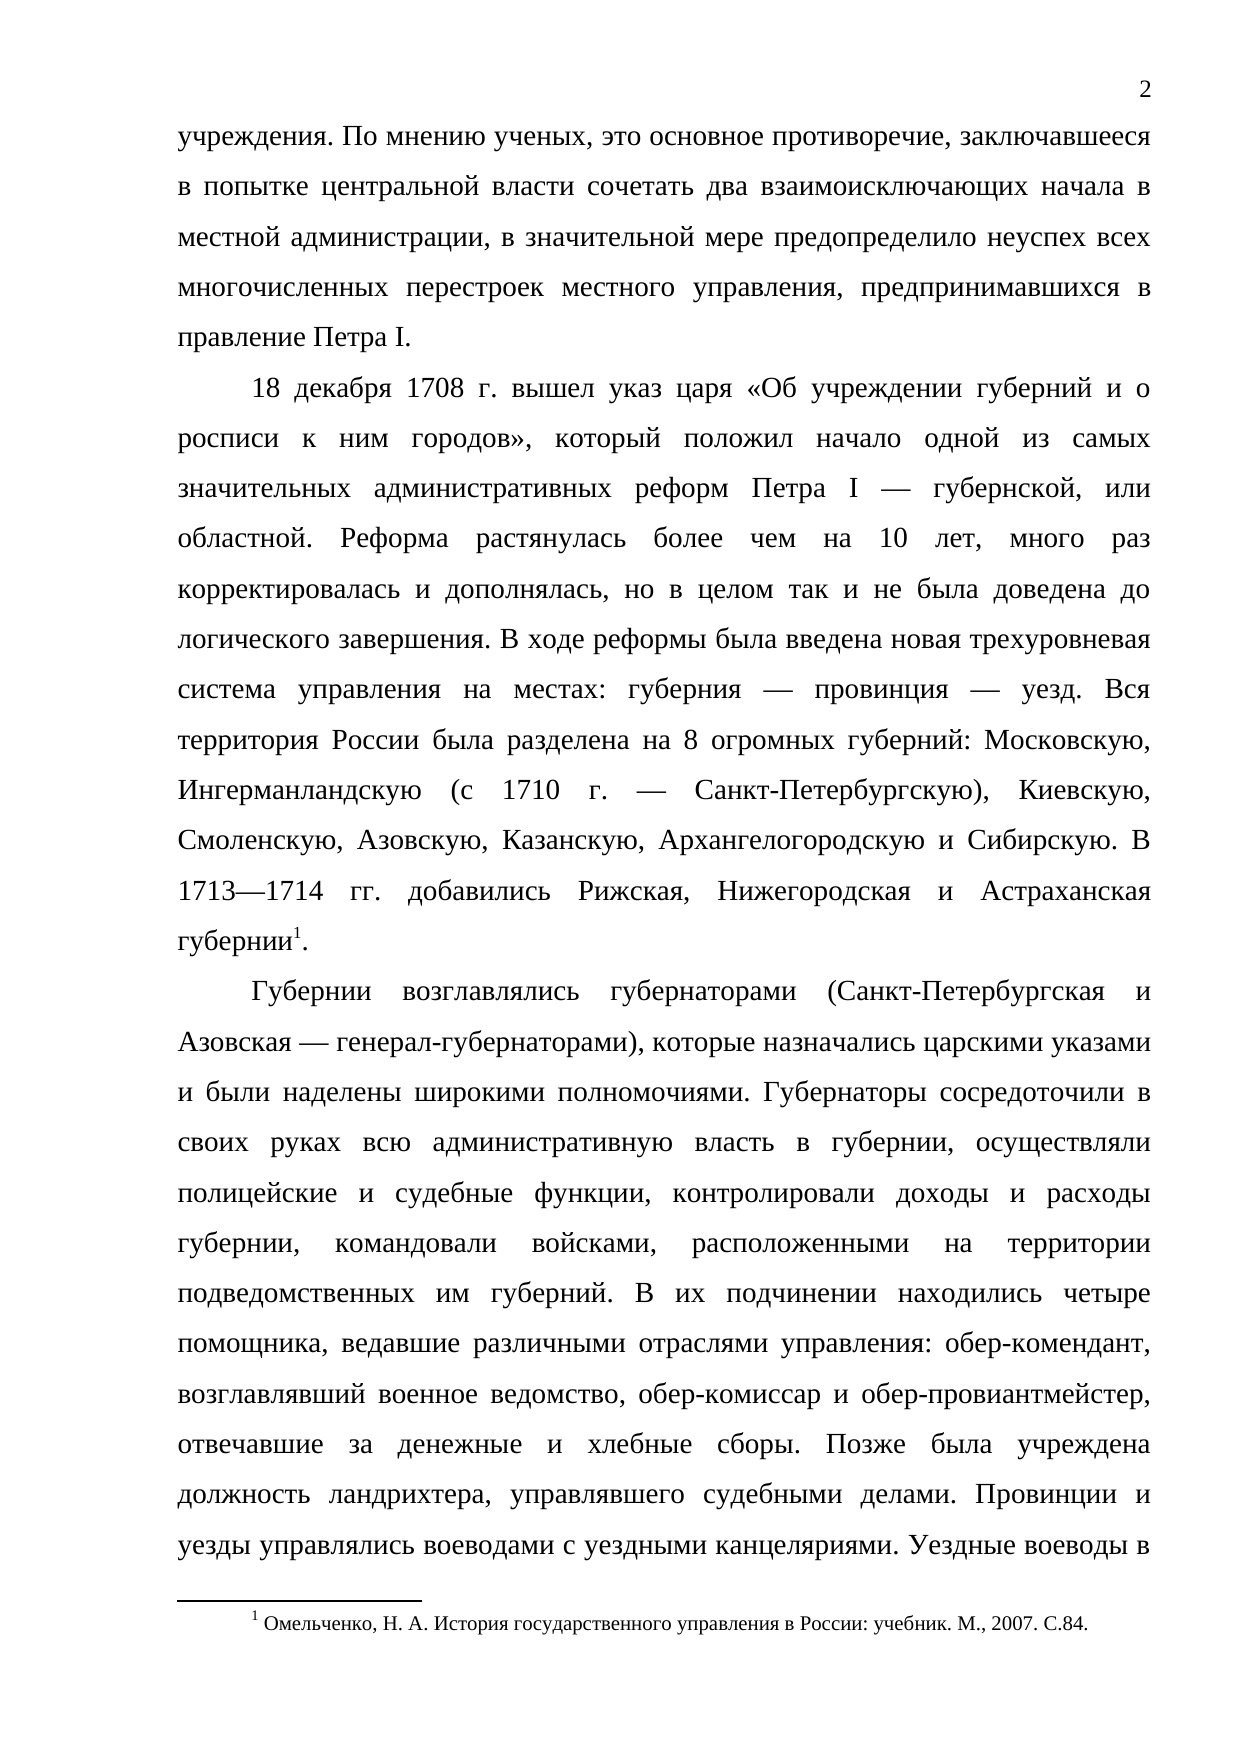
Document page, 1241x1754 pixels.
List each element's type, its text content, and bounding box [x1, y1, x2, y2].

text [177, 118, 1152, 353]
text 18 декабря 1708 г. вышел указ царя «Об учреждении губерний и о росписи к ним городов», который положил начало одной из самых значительных административных реформ Петра I — губернской, или областной. Реформа растянулась более чем на 10 лет, много раз корректировалась и дополнялась, но в целом так и не была доведена до логического завершения. В ходе реформы была введена новая трехуровневая система управления на местах: губерния — провинция — уезд. Вся территория России была разделена на 8 огромных губерний: Московскую, Ингерманландскую (с 1710 г. — Санкт-Петербургскую), Киевскую, Смоленскую, Азовскую, Казанскую, Архангелогородскую и Сибирскую. В 1713—1714 гг. добавились Рижская, Нижегородская и Астраханская губернии. [177, 370, 1152, 957]
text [177, 973, 1152, 1560]
